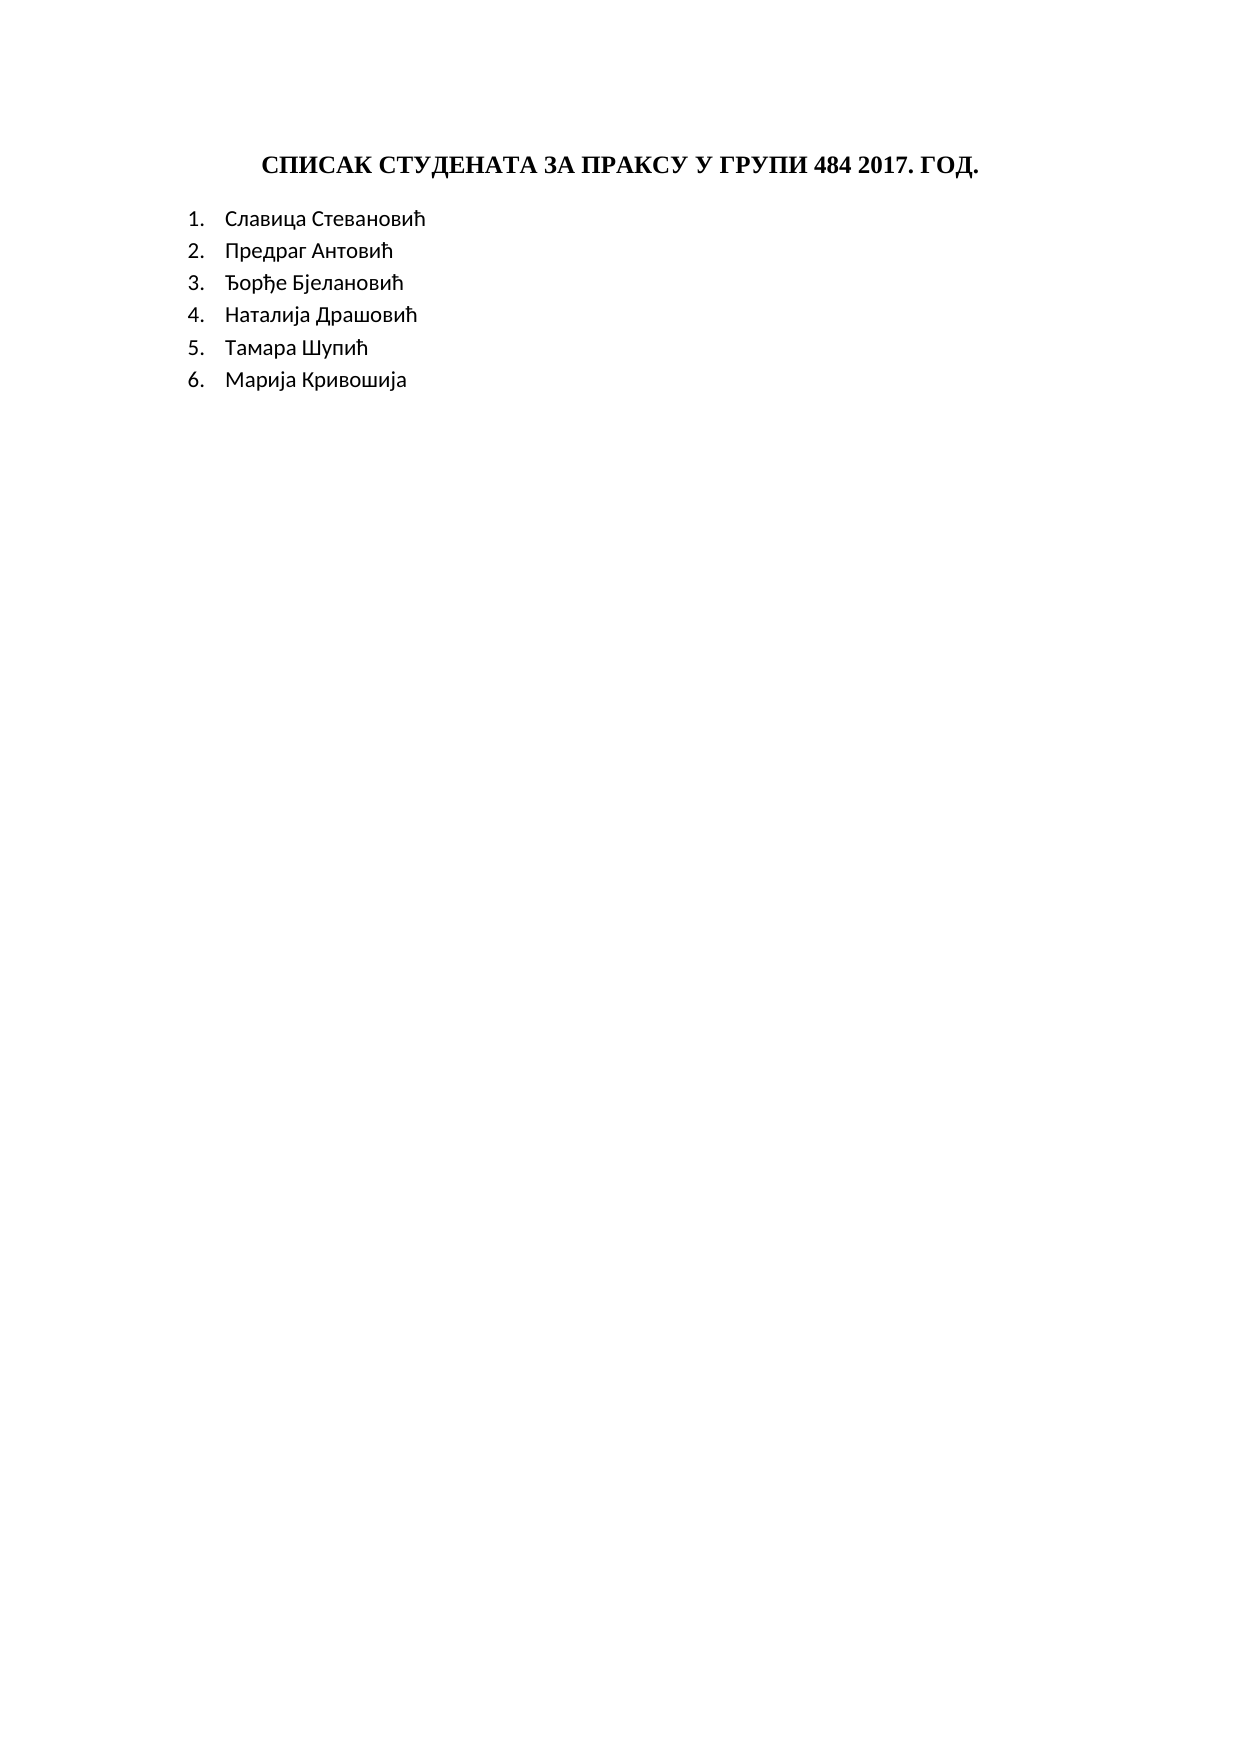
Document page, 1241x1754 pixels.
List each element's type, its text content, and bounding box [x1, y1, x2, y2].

list Тамара Шупић [187, 333, 1090, 361]
list Наталија Драшовић [187, 300, 1090, 328]
list Ђорђе Бјелановић [187, 268, 1090, 296]
list Марија Кривошија [187, 365, 1090, 393]
list Предраг Антовић [187, 236, 1090, 264]
text СПИСАК СТУДЕНАТА ЗА ПРАКСУ У ГРУПИ 484 2017. ГОД. [150, 150, 1090, 179]
list Славица Стевановић [187, 204, 1090, 232]
